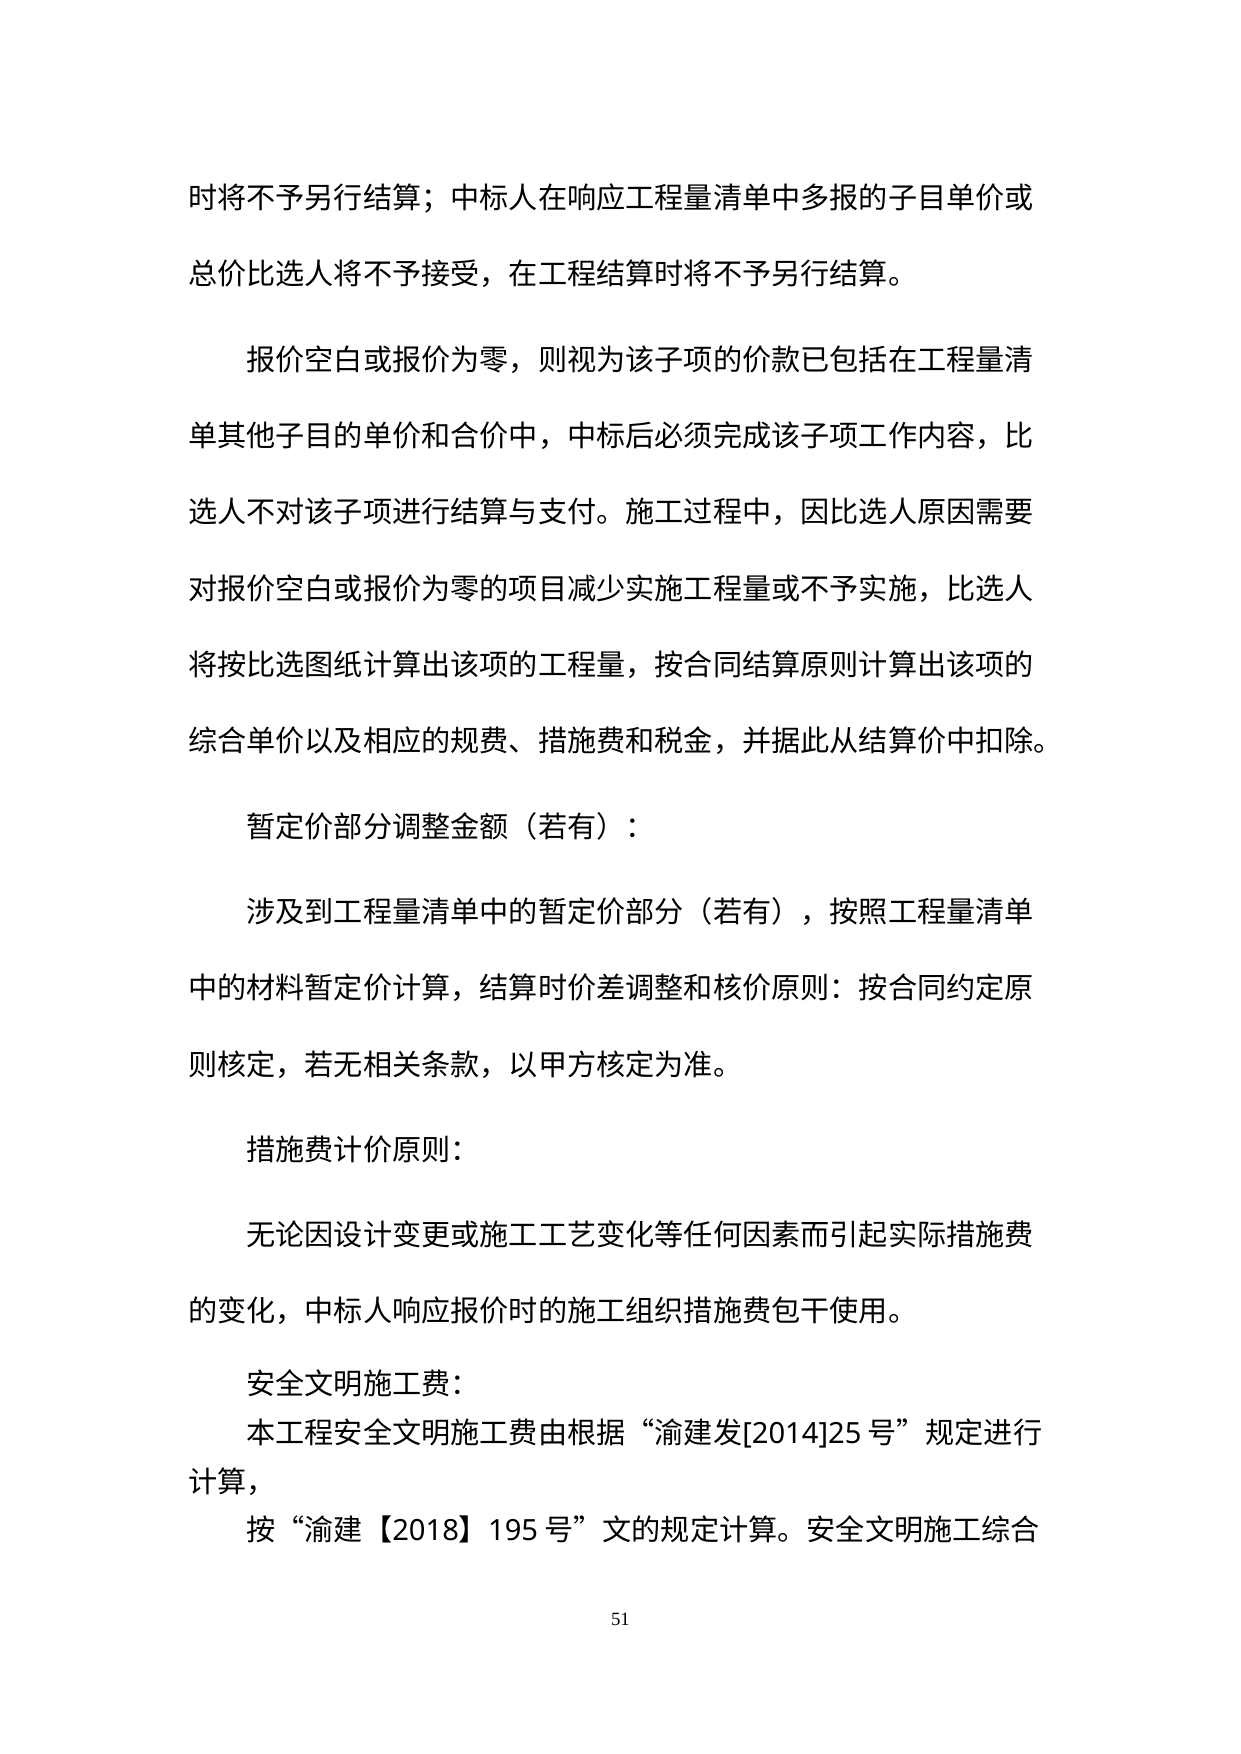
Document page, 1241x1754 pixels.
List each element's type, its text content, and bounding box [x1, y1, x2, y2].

text 报价空白或报价为零，则视为该子项的价款已包括在工程量清单其他子目的单价和合价中，中标后必须完成该子项工作内容，比选人不对该子项进行结算与支付。施工过程中，因比选人原因需要对报价空白或报价为零的项目减少实施工程量或不予实施，比选人将按比选图纸计算出该项的工程量，按合同结算原则计算出该项的综合单价以及相应的规费、措施费和税金，并据此从结算价中扣除。 [188, 324, 1052, 772]
text 安全文明施工费： [188, 1361, 1052, 1403]
text 措施费计价原则： [188, 1114, 1052, 1181]
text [188, 1507, 1052, 1549]
text 无论因设计变更或施工工艺变化等任何因素而引起实际措施费的变化，中标人响应报价时的施工组织措施费包干使用。 [188, 1199, 1052, 1342]
text 本工程安全文明施工费由根据“渝建发[2014]25号”规定进行计算， [188, 1409, 1052, 1500]
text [188, 162, 1052, 305]
text 涉及到工程量清单中的暂定价部分（若有），按照工程量清单中的材料暂定价计算，结算时价差调整和核价原则：按合同约定原则核定，若无相关条款，以甲方核定为准。 [188, 876, 1052, 1095]
text 暂定价部分调整金额（若有）： [188, 791, 1052, 857]
